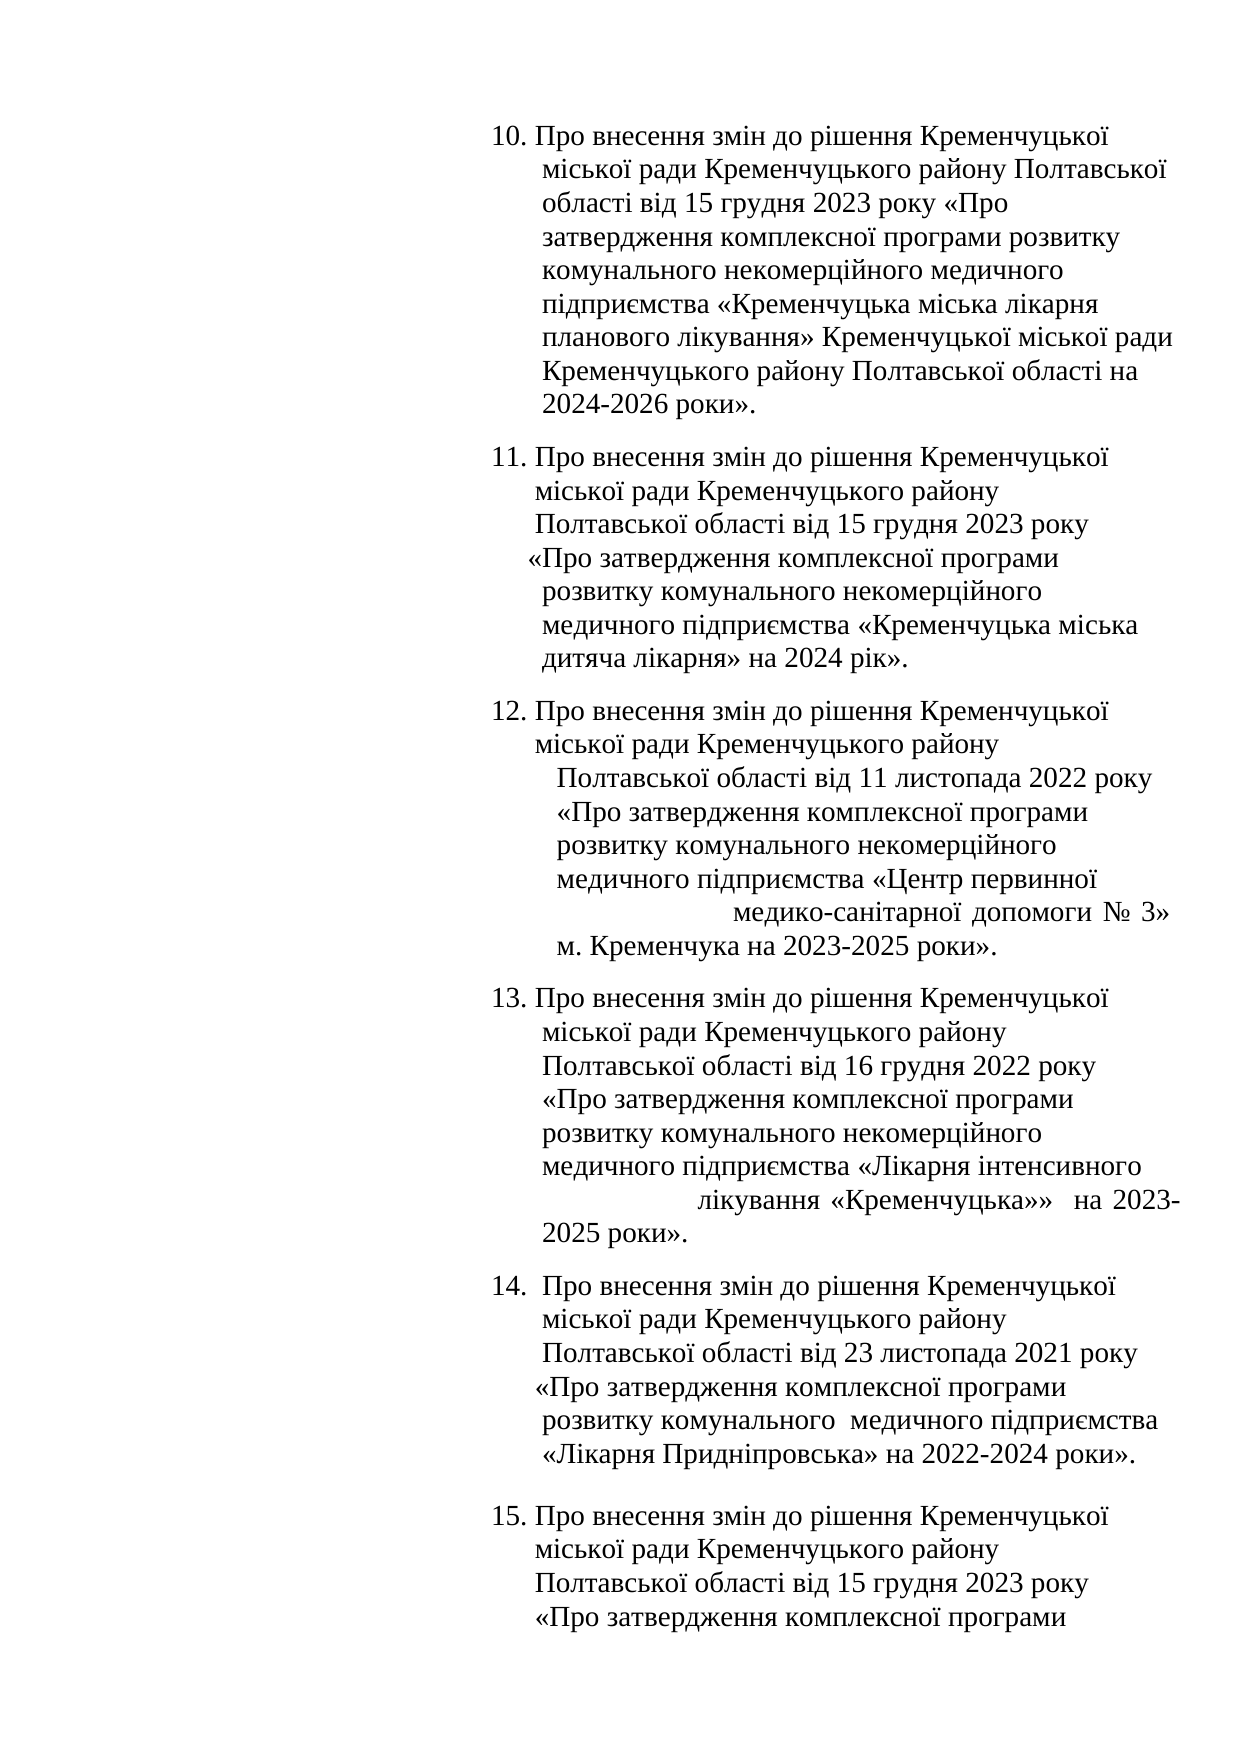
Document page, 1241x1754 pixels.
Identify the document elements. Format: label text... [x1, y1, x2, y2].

text області від 15 грудня 2023 року «Про [177, 185, 1181, 219]
text «Про затвердження комплексної програми [177, 1369, 1181, 1402]
text планового лікування» Кременчуцької міської ради [177, 319, 1181, 353]
text затвердження комплексної програми розвитку [177, 219, 1181, 252]
text дитяча лікарня» на 2024 рік». [177, 640, 1181, 674]
text медичного підприємства «Лікарня інтенсивного [177, 1148, 1181, 1182]
text Полтавської області від 15 грудня 2023 року [177, 506, 1181, 540]
text 10. Про внесення змін до рішення Кременчуцької [177, 118, 1181, 152]
text міської ради Кременчуцького району [177, 1302, 1181, 1335]
text Полтавської області від 16 грудня 2022 року [177, 1048, 1181, 1081]
text Полтавської області від 15 грудня 2023 року [177, 1565, 1181, 1599]
text Полтавської області від 23 листопада 2021 року [177, 1335, 1181, 1369]
text розвитку комунального некомерційного [177, 827, 1181, 861]
text 12. Про внесення змін до рішення Кременчуцької [177, 693, 1181, 727]
text міської ради Кременчуцького району [177, 727, 1181, 760]
text 15. Про внесення змін до рішення Кременчуцької [177, 1498, 1181, 1532]
text Полтавської області від 11 листопада 2022 року [177, 760, 1181, 794]
text медичного підприємства «Кременчуцька міська [177, 607, 1181, 640]
text міської ради Кременчуцького району [177, 473, 1181, 506]
text медичного підприємства «Центр первинної [177, 861, 1181, 894]
text міської ради Кременчуцького району Полтавської [177, 152, 1181, 185]
text розвитку комунального некомерційного [177, 1115, 1181, 1148]
text розвитку комунального медичного підприємства [177, 1402, 1181, 1436]
text «Про затвердження комплексної програми [177, 540, 1181, 573]
text комунального некомерційного медичного [177, 252, 1181, 286]
text 14. Про внесення змін до рішення Кременчуцької [177, 1268, 1181, 1302]
text лікування «Кременчуцька»» на 2023- 2025 роки». [177, 1182, 1181, 1249]
text «Про затвердження комплексної програми [177, 1599, 1181, 1632]
text розвитку комунального некомерційного [177, 573, 1181, 607]
text «Про затвердження комплексної програми [177, 794, 1181, 827]
text міської ради Кременчуцького району [177, 1532, 1181, 1565]
text підприємства «Кременчуцька міська лікарня [177, 286, 1181, 319]
text «Лікарня Придніпровська» на 2022-2024 роки». [177, 1436, 1181, 1469]
text 11. Про внесення змін до рішення Кременчуцької [177, 439, 1181, 473]
text 13. Про внесення змін до рішення Кременчуцької [177, 981, 1181, 1014]
text «Про затвердження комплексної програми [177, 1081, 1181, 1115]
text Кременчуцького району Полтавської області на [177, 353, 1181, 386]
text медико-санітарної допомоги № 3» м. Кременчука на 2023-2025 роки». [177, 894, 1181, 961]
text міської ради Кременчуцького району [177, 1014, 1181, 1048]
text 2024-2026 роки». [177, 386, 1181, 420]
